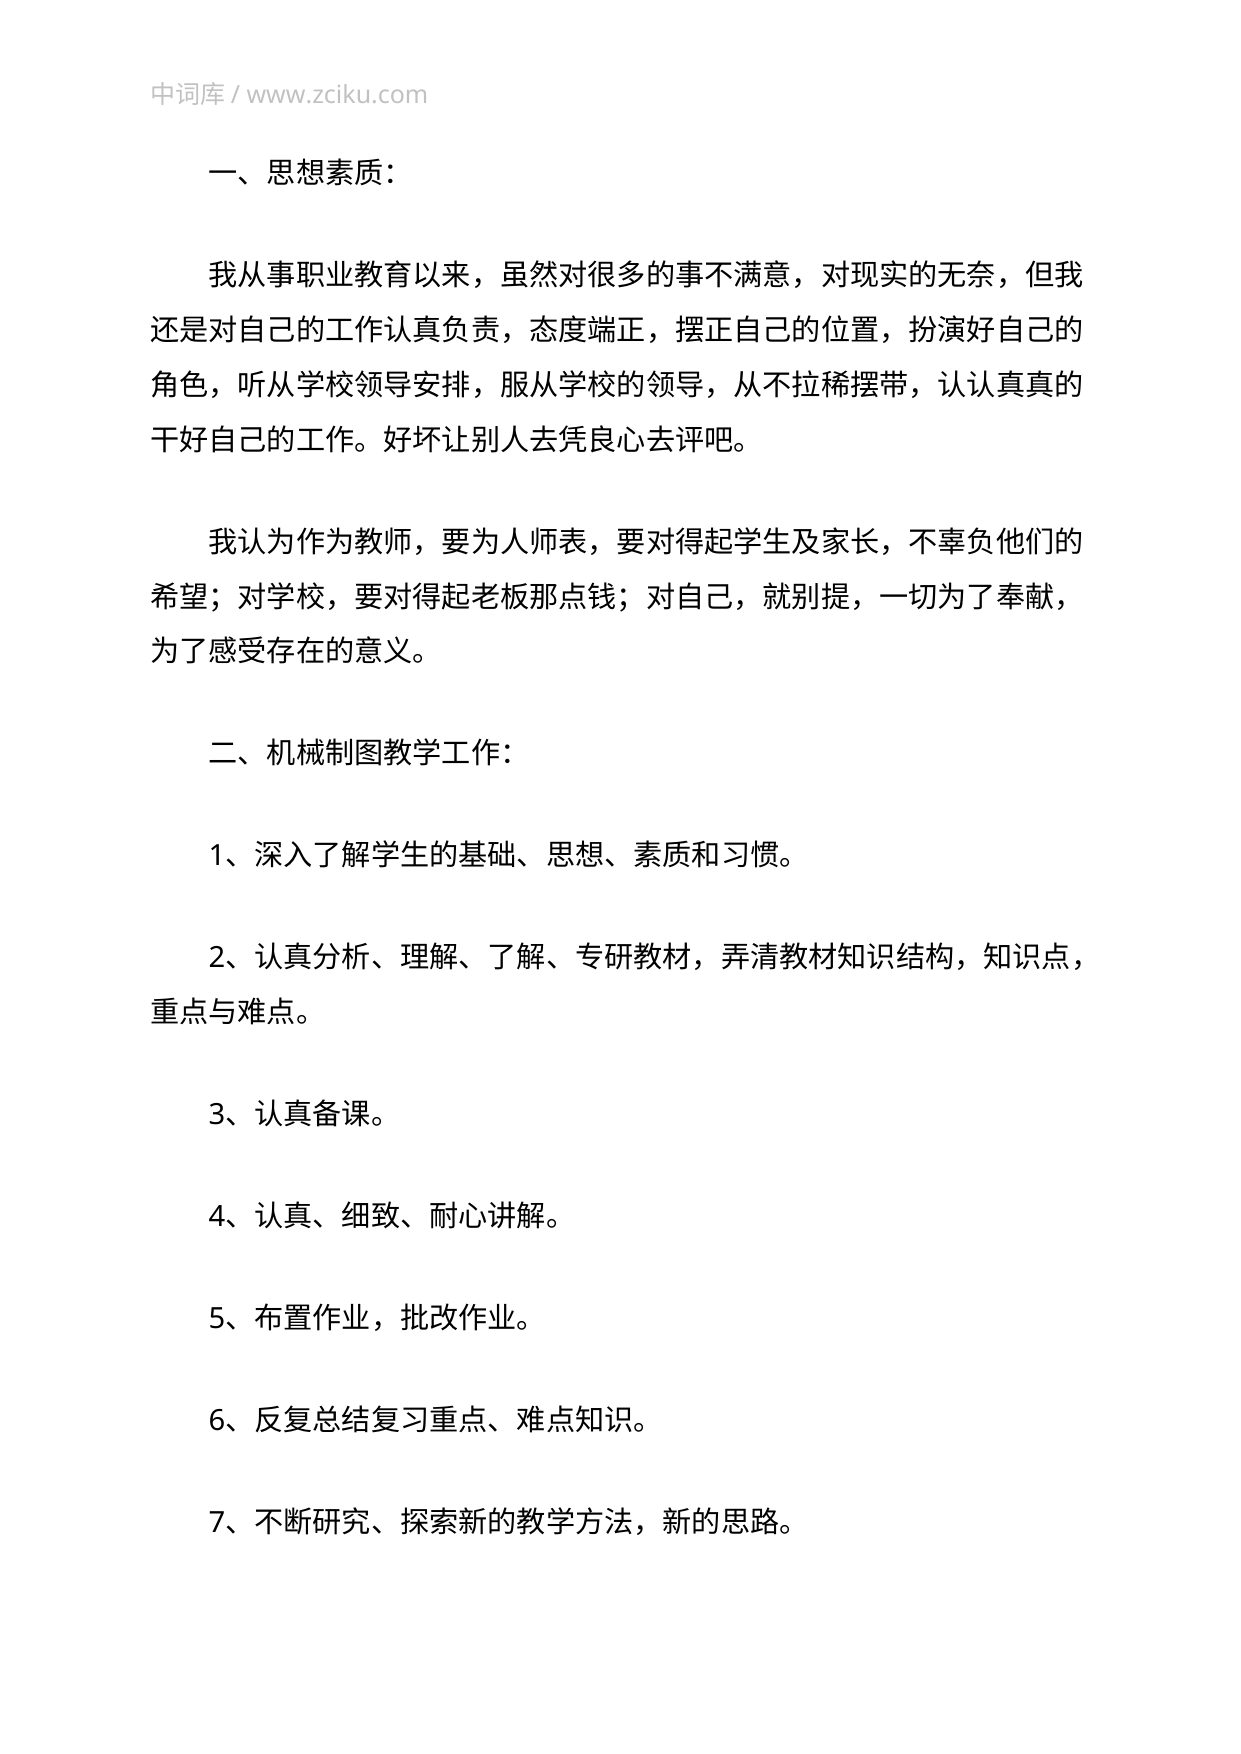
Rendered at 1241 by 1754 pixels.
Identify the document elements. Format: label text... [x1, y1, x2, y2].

text 7、不断研究、探索新的教学方法，新的思路。 [150, 1498, 1090, 1541]
text 6、反复总结复习重点、难点知识。 [150, 1396, 1090, 1439]
text 一、思想素质： [150, 150, 1090, 192]
text 2、认真分析、理解、了解、专研教材，弄清教材知识结构，知识点，重点与难点。 [150, 933, 1090, 1031]
text 3、认真备课。 [150, 1090, 1090, 1133]
text 我认为作为教师，要为人师表，要对得起学生及家长，不辜负他们的希望；对学校，要对得起老板那点钱；对自己，就别提，一切为了奉献，为了感受存在的意义。 [150, 518, 1090, 670]
text 1、深入了解学生的基础、思想、素质和习惯。 [150, 832, 1090, 874]
text 我从事职业教育以来，虽然对很多的事不满意，对现实的无奈，但我还是对自己的工作认真负责，态度端正，摆正自己的位置，扮演好自己的角色，听从学校领导安排，服从学校的领导，从不拉稀摆带，认认真真的干好自己的工作。好坏让别人去凭良心去评吧。 [150, 252, 1090, 459]
text 二、机械制图教学工作： [150, 730, 1090, 772]
text 5、布置作业，批改作业。 [150, 1294, 1090, 1337]
text 4、认真、细致、耐心讲解。 [150, 1192, 1090, 1235]
